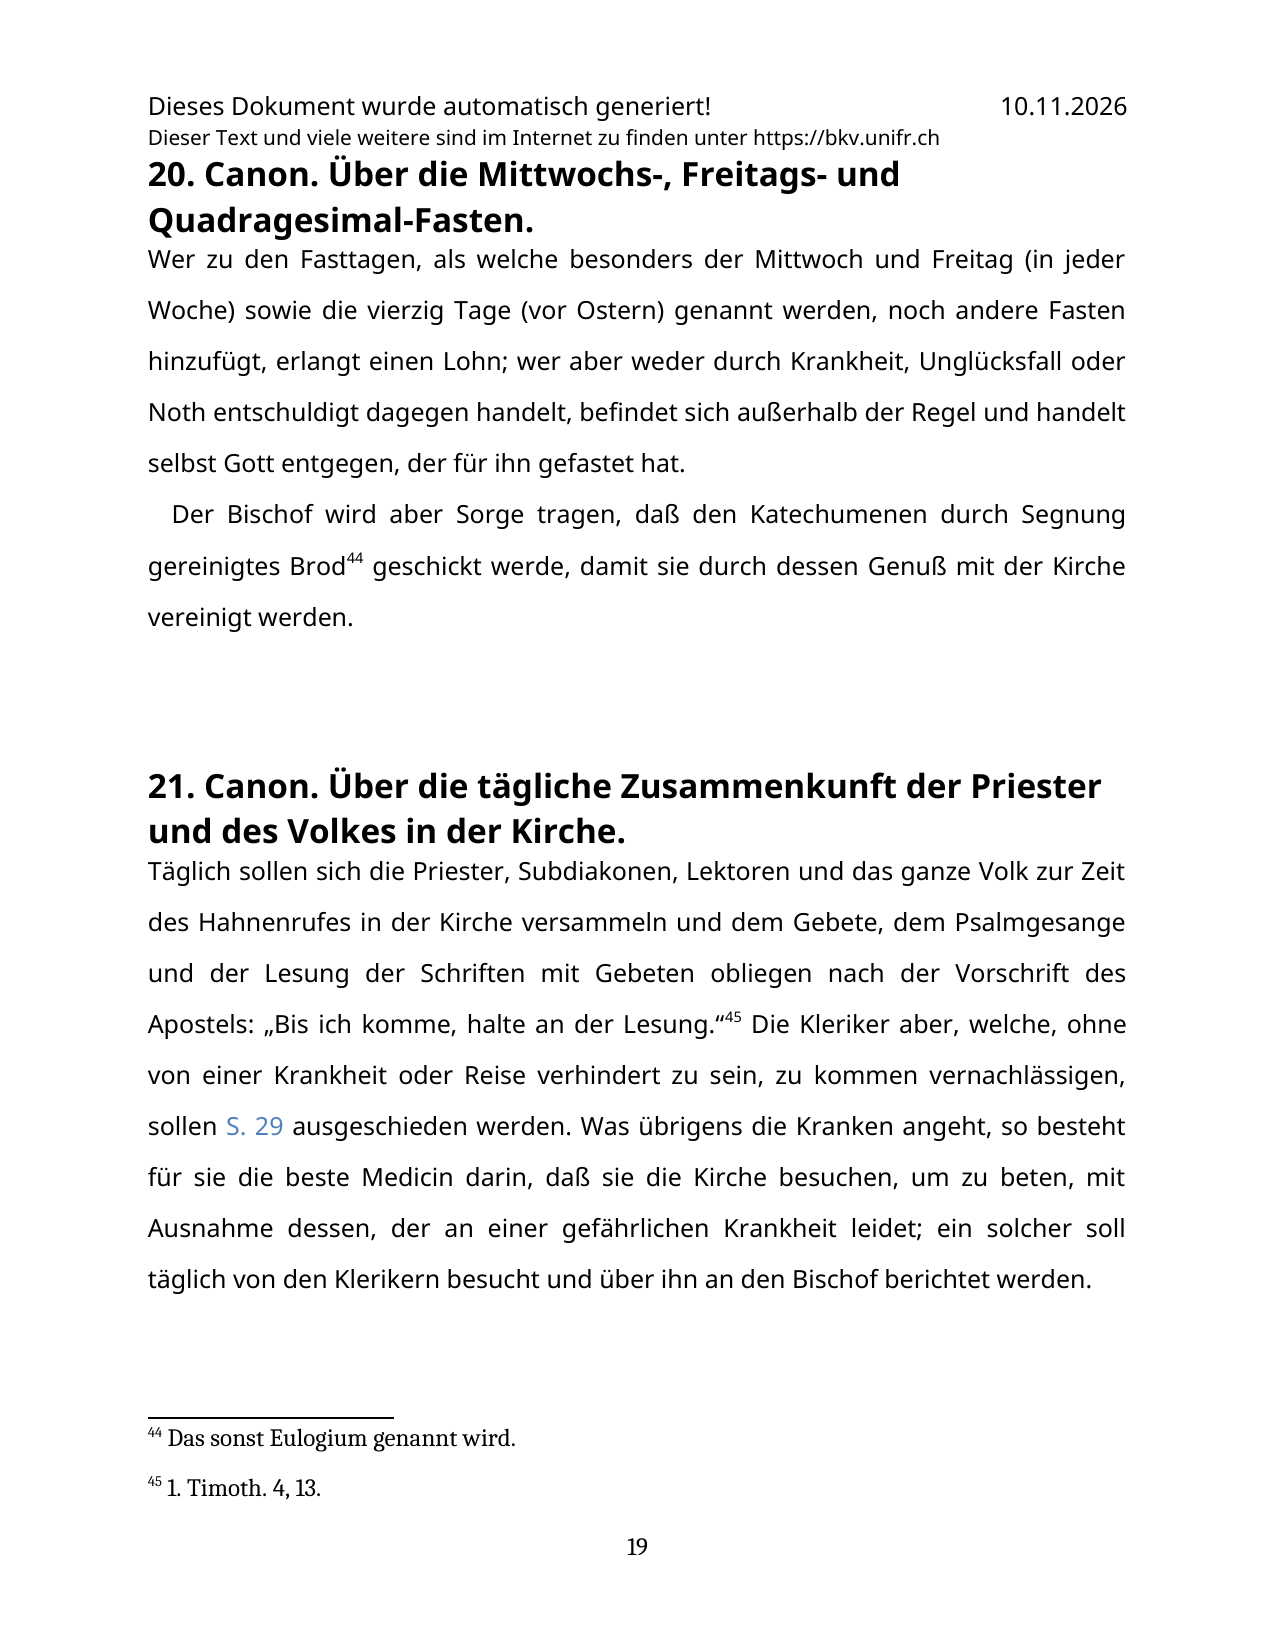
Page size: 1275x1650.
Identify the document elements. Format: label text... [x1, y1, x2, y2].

text Wer zu den Fasttagen, als welche besonders der Mittwoch und Freitag (in jeder Woche) sowie die vierzig Tage (vor Ostern) genannt werden, noch andere Fasten hinzufügt, erlangt einen Lohn; wer aber weder durch Krankheit, Unglücksfall oder Noth entschuldigt dagegen handelt, befindet sich außerhalb der Regel und handelt selbst Gott entgegen, der für ihn gefastet hat. [148, 242, 1127, 480]
subtitle 21. Canon. Über die tägliche Zusammenkunft der Priester und des Volkes in der Kirche. [148, 763, 1127, 853]
subtitle 20. Canon. Über die Mittwochs-, Freitags- und Quadragesimal-Fasten. [148, 151, 1127, 242]
text Täglich sollen sich die Priester, Subdiakonen, Lektoren und das ganze Volk zur Zeit des Hahnenrufes in der Kirche versammeln und dem Gebete, dem Psalmgesange und der Lesung der Schriften mit Gebeten obliegen nach der Vorschrift des Apostels: „Bis ich komme, halte an der Lesung.“ Die Kleriker aber, welche, ohne von einer Krankheit oder Reise verhindert zu sein, zu kommen vernachlässigen, sollen S. 29 ausgeschieden werden. Was übrigens die Kranken angeht, so besteht für sie die beste Medicin darin, daß sie die Kirche besuchen, um zu beten, mit Ausnahme dessen, der an einer gefährlichen Krankheit leidet; ein solcher soll täglich von den Klerikern besucht und über ihn an den Bischof berichtet werden. [148, 853, 1127, 1296]
text Der Bischof wird aber Sorge tragen, daß den Katechumenen durch Segnung gereinigtes Brod geschickt werde, damit sie durch dessen Genuß mit der Kirche vereinigt werden. [148, 497, 1127, 633]
